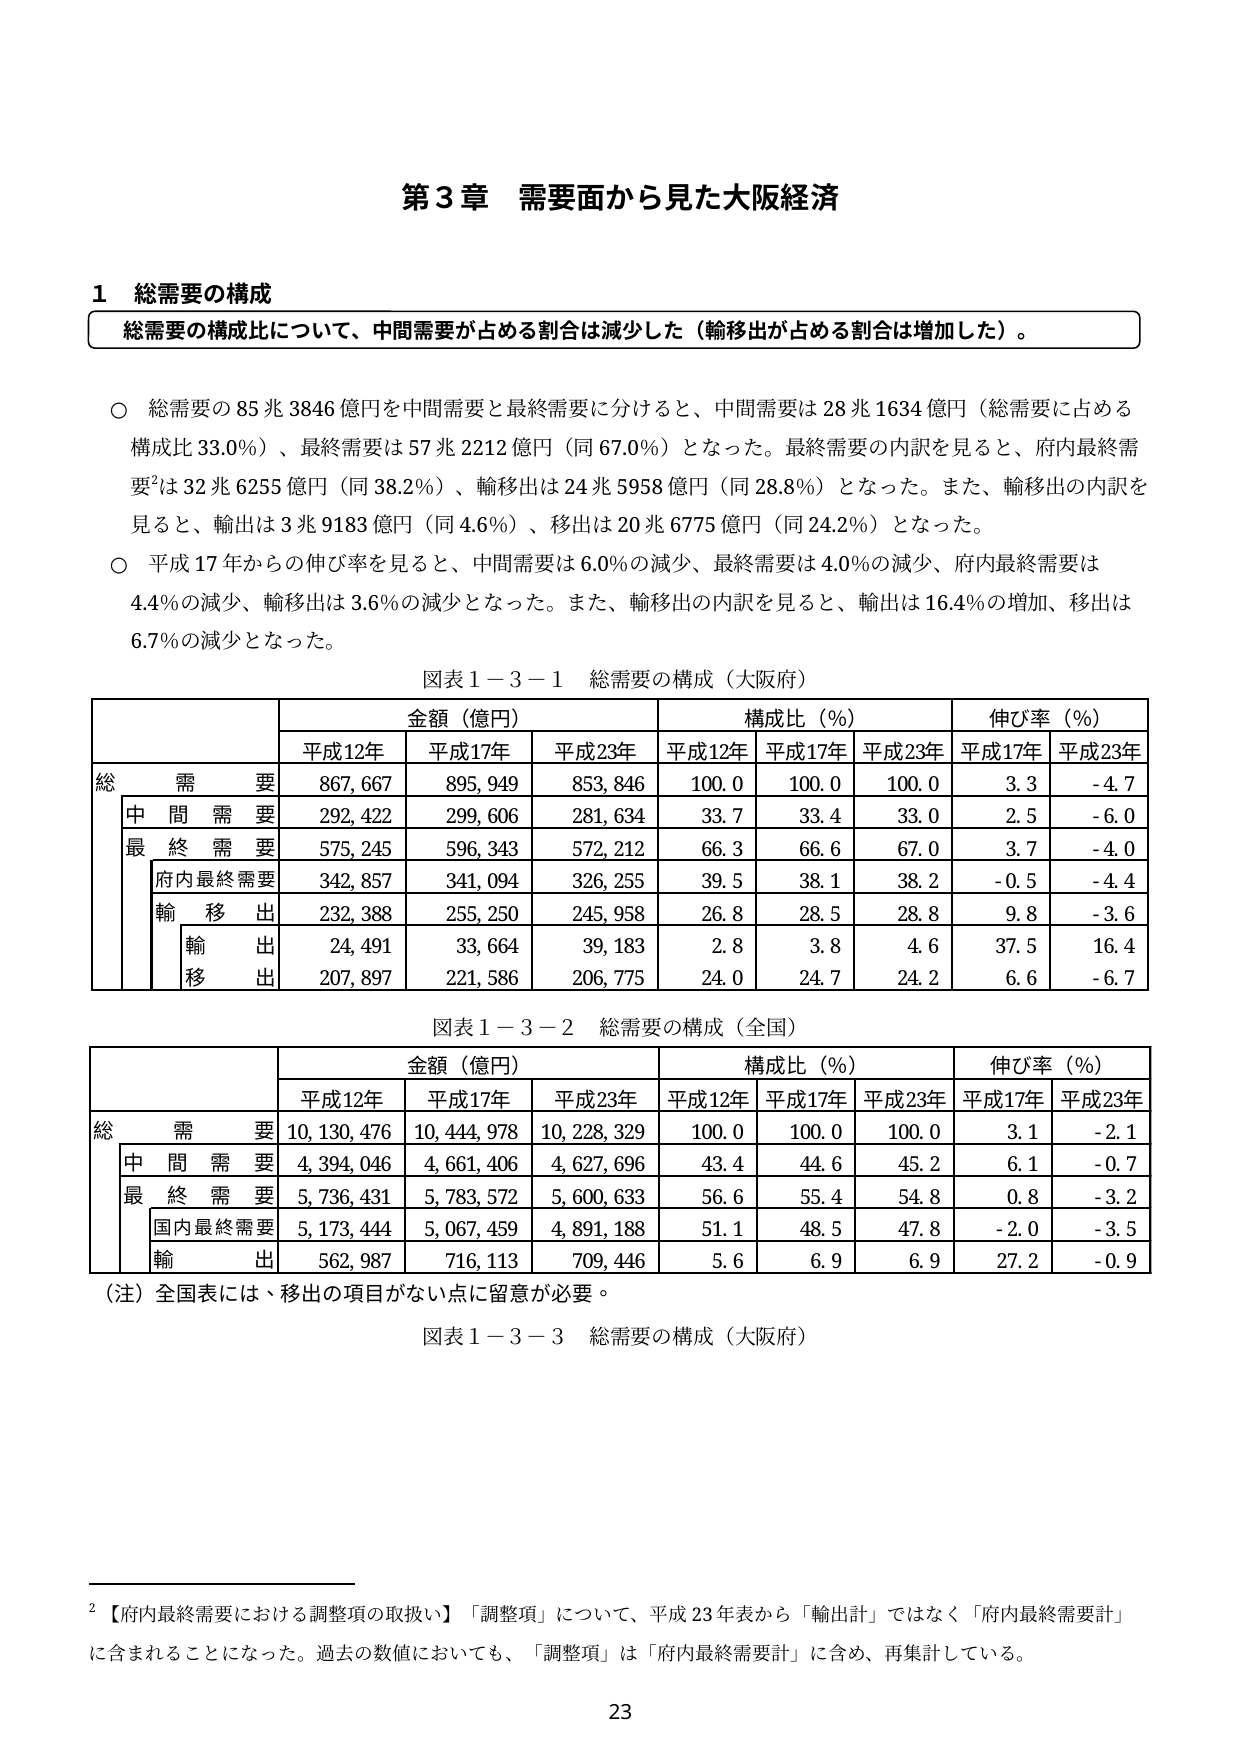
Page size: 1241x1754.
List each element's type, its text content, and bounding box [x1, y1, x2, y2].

subtitle １ 総需要の構成 [89, 273, 1152, 311]
text 図表１－３－２ 総需要の構成（全国） [89, 1007, 1152, 1046]
text 図表１－３－１ 総需要の構成（大阪府） [89, 659, 1152, 698]
text ○ 総需要の85兆3846億円を中間需要と最終需要に分けると、中間需要は28兆1634億円（総需要に占める構成比33.0％）、最終需要は57兆2212億円（同67.0％）となった。最終需要の内訳を見ると、府内最終需要は32兆6255億円（同38.2％）、輸移出は24兆5958億円（同28.8％）となった。また、輸移出の内訳を見ると、輸出は3兆9183億円（同4.6％）、移出は20兆6775億円（同24.2％）となった。 [109, 389, 1152, 543]
text 図表１－３－３ 総需要の構成（大阪府） [89, 1316, 1152, 1355]
text ○ 平成17年からの伸び率を見ると、中間需要は6.0％の減少、最終需要は4.0％の減少、府内最終需要は4.4％の減少、輸移出は3.6％の減少となった。また、輸移出の内訳を見ると、輸出は16.4％の増加、移出は6.7％の減少となった。 [109, 543, 1152, 659]
subtitle 第３章 需要面から見た大阪経済 [89, 157, 1152, 234]
